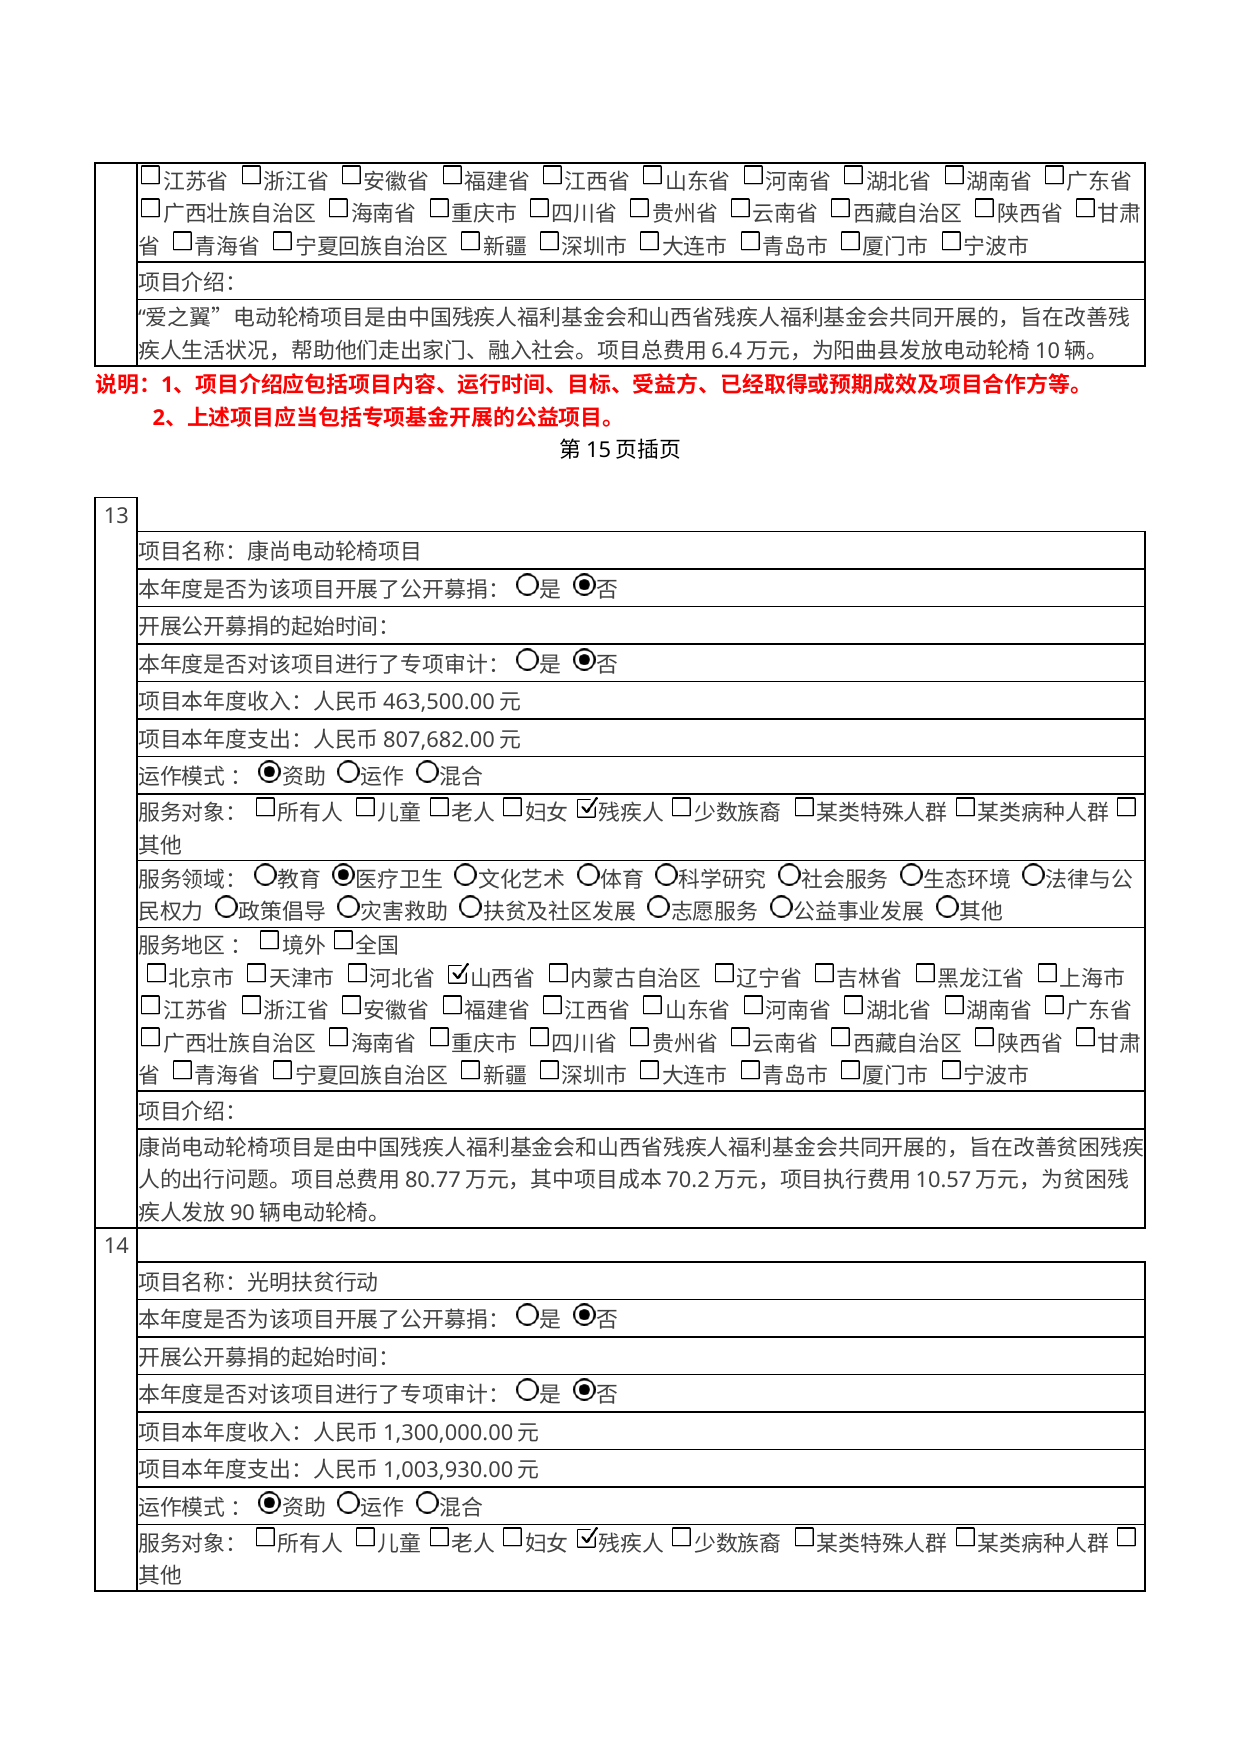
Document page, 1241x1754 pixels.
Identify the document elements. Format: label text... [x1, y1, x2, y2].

picture [325, 1025, 351, 1051]
picture [1020, 862, 1046, 888]
picture [457, 894, 483, 920]
picture [335, 759, 361, 785]
picture [545, 961, 571, 987]
picture [137, 196, 163, 222]
picture [639, 163, 665, 189]
picture [740, 993, 766, 1019]
picture [257, 759, 282, 785]
picture [526, 196, 552, 222]
picture [645, 894, 671, 920]
table_cell 项目本年度支出：人民币807,682.00元 [138, 720, 1144, 756]
table_header 13 [96, 498, 136, 1227]
picture [352, 795, 378, 821]
picture [335, 1490, 361, 1516]
table_cell 本年度是否为该项目开展了公开募捐： 是 否 [138, 570, 1144, 606]
picture [252, 1526, 278, 1551]
picture [330, 862, 356, 888]
picture [972, 1025, 997, 1051]
picture [335, 894, 361, 920]
picture [330, 928, 356, 954]
picture [426, 1526, 452, 1551]
picture [243, 961, 269, 987]
picture [414, 759, 439, 785]
picture [740, 163, 766, 189]
picture [444, 961, 470, 987]
picture [898, 862, 924, 888]
picture [338, 163, 364, 189]
text 第15页插页 [195, 432, 1045, 464]
picture [137, 163, 163, 189]
table_cell 开展公开募捐的起始时间： [138, 607, 1144, 643]
picture [972, 196, 997, 222]
picture [840, 993, 866, 1019]
picture [514, 1302, 540, 1328]
picture [1034, 961, 1060, 987]
picture [325, 196, 351, 222]
picture [439, 163, 464, 189]
picture [737, 1058, 763, 1084]
table_cell 项目名称：康尚电动轮椅项目 [138, 532, 1144, 568]
picture [827, 1025, 853, 1051]
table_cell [138, 164, 1144, 261]
picture [668, 795, 694, 821]
table_cell “爱之翼”电动轮椅项目是由中国残疾人福利基金会和山西省残疾人福利基金会共同开展的，旨在改善残疾人生活状况，帮助他们走出家门、融入社会。项目总费用6.4万元，为阳曲县发放电动轮椅10辆。 [138, 300, 1144, 365]
picture [352, 1526, 378, 1551]
picture [238, 993, 264, 1019]
picture [737, 229, 763, 255]
picture [457, 1058, 483, 1084]
picture [941, 163, 967, 189]
picture [252, 795, 278, 821]
table_cell 项目介绍： [138, 263, 1144, 298]
picture [934, 894, 959, 920]
table_cell 康尚电动轮椅项目是由中国残疾人福利基金会和山西省残疾人福利基金会共同开展的，旨在改善贫困残疾人的出行问题。项目总费用80.77万元，其中项目成本70.2万元，项目执行费用10.57万元，为贫困残疾人发放90辆电动轮椅。 [138, 1130, 1144, 1227]
picture [269, 1058, 295, 1084]
picture [526, 1025, 552, 1051]
picture [912, 961, 938, 987]
picture [169, 229, 195, 255]
picture [938, 229, 963, 255]
picture [575, 862, 601, 888]
picture [426, 1025, 452, 1051]
picture [414, 1490, 439, 1516]
picture [1072, 1025, 1098, 1051]
table_cell 14 [96, 1229, 136, 1590]
picture [1041, 163, 1067, 189]
picture [1113, 1526, 1139, 1551]
picture [727, 196, 753, 222]
table_cell 项目本年度收入：人民币463,500.00元 [138, 682, 1144, 718]
picture [536, 229, 562, 255]
table_cell 项目本年度收入：人民币1,300,000.00元 [138, 1413, 1144, 1448]
picture [426, 795, 452, 821]
table_cell 运作模式 ： 资助 运作 混合 [138, 757, 1144, 793]
picture [514, 572, 540, 598]
picture [536, 1058, 562, 1084]
picture [811, 961, 837, 987]
picture [252, 862, 278, 888]
picture [827, 196, 853, 222]
picture [457, 229, 483, 255]
table_cell 服务对象： 所有人 儿童 老人 妇女 残疾人 少数族裔 某类特殊人群 某类病种人群 其他 [138, 795, 1144, 860]
table_cell 本年度是否对该项目进行了专项审计： 是 否 [138, 1375, 1144, 1411]
picture [1041, 993, 1067, 1019]
picture [452, 862, 478, 888]
picture [668, 1526, 694, 1551]
picture [439, 993, 464, 1019]
picture [257, 928, 282, 954]
picture [776, 862, 802, 888]
picture [238, 163, 264, 189]
picture [791, 795, 817, 821]
picture [499, 795, 525, 821]
picture [627, 196, 652, 222]
picture [426, 196, 452, 222]
table_cell 本年度是否对该项目进行了专项审计： 是 否 [138, 645, 1144, 681]
table_cell 项目本年度支出：人民币1,003,930.00元 [138, 1450, 1144, 1486]
picture [938, 1058, 963, 1084]
picture [952, 1526, 978, 1551]
table_cell 运作模式 ： 资助 运作 混合 [138, 1488, 1144, 1523]
table_cell 服务领域： 教育 医疗卫生 文化艺术 体育 科学研究 社会服务 生态环境 法律与公民权力 政策倡导 灾害救助 扶贫及社区发展 志愿服务 公益事业发展 其他 [138, 861, 1144, 926]
picture [636, 229, 662, 255]
picture [636, 1058, 662, 1084]
picture [837, 229, 863, 255]
picture [639, 993, 665, 1019]
picture [711, 961, 737, 987]
picture [571, 647, 597, 673]
picture [137, 993, 163, 1019]
table_cell 项目名称：光明扶贫行动 [138, 1263, 1144, 1298]
picture [1113, 795, 1139, 821]
picture [791, 1526, 817, 1551]
picture [837, 1058, 863, 1084]
table_cell 服务对象： 所有人 儿童 老人 妇女 残疾人 少数族裔 某类特殊人群 某类病种人群 其他 [138, 1525, 1144, 1590]
picture [768, 894, 793, 920]
table_cell 开展公开募捐的起始时间： [138, 1338, 1144, 1373]
table_cell 本年度是否为该项目开展了公开募捐： 是 否 [138, 1300, 1144, 1336]
picture [338, 993, 364, 1019]
picture [941, 993, 967, 1019]
picture [627, 1025, 652, 1051]
picture [653, 862, 679, 888]
picture [269, 229, 295, 255]
picture [539, 163, 565, 189]
picture [573, 795, 599, 821]
picture [840, 163, 866, 189]
picture [952, 795, 978, 821]
picture [514, 1377, 540, 1403]
picture [257, 1490, 282, 1516]
picture [571, 1302, 597, 1328]
table_header 说明：1、项目介绍应包括项目内容、运行时间、目标、受益方、已经取得或预期成效及项目合作方等。 2、上述项目应当包括专项基金开展的公益项目。 [95, 367, 1145, 432]
picture [213, 894, 239, 920]
picture [539, 993, 565, 1019]
picture [137, 1025, 163, 1051]
picture [499, 1526, 525, 1551]
picture [1072, 196, 1098, 222]
picture [514, 647, 540, 673]
picture [169, 1058, 195, 1084]
picture [573, 1526, 599, 1551]
picture [571, 1377, 597, 1403]
picture [727, 1025, 753, 1051]
picture [143, 961, 169, 987]
picture [571, 572, 597, 598]
table_cell 项目介绍： [138, 1092, 1144, 1128]
table_cell [138, 1229, 1145, 1261]
picture [344, 961, 370, 987]
